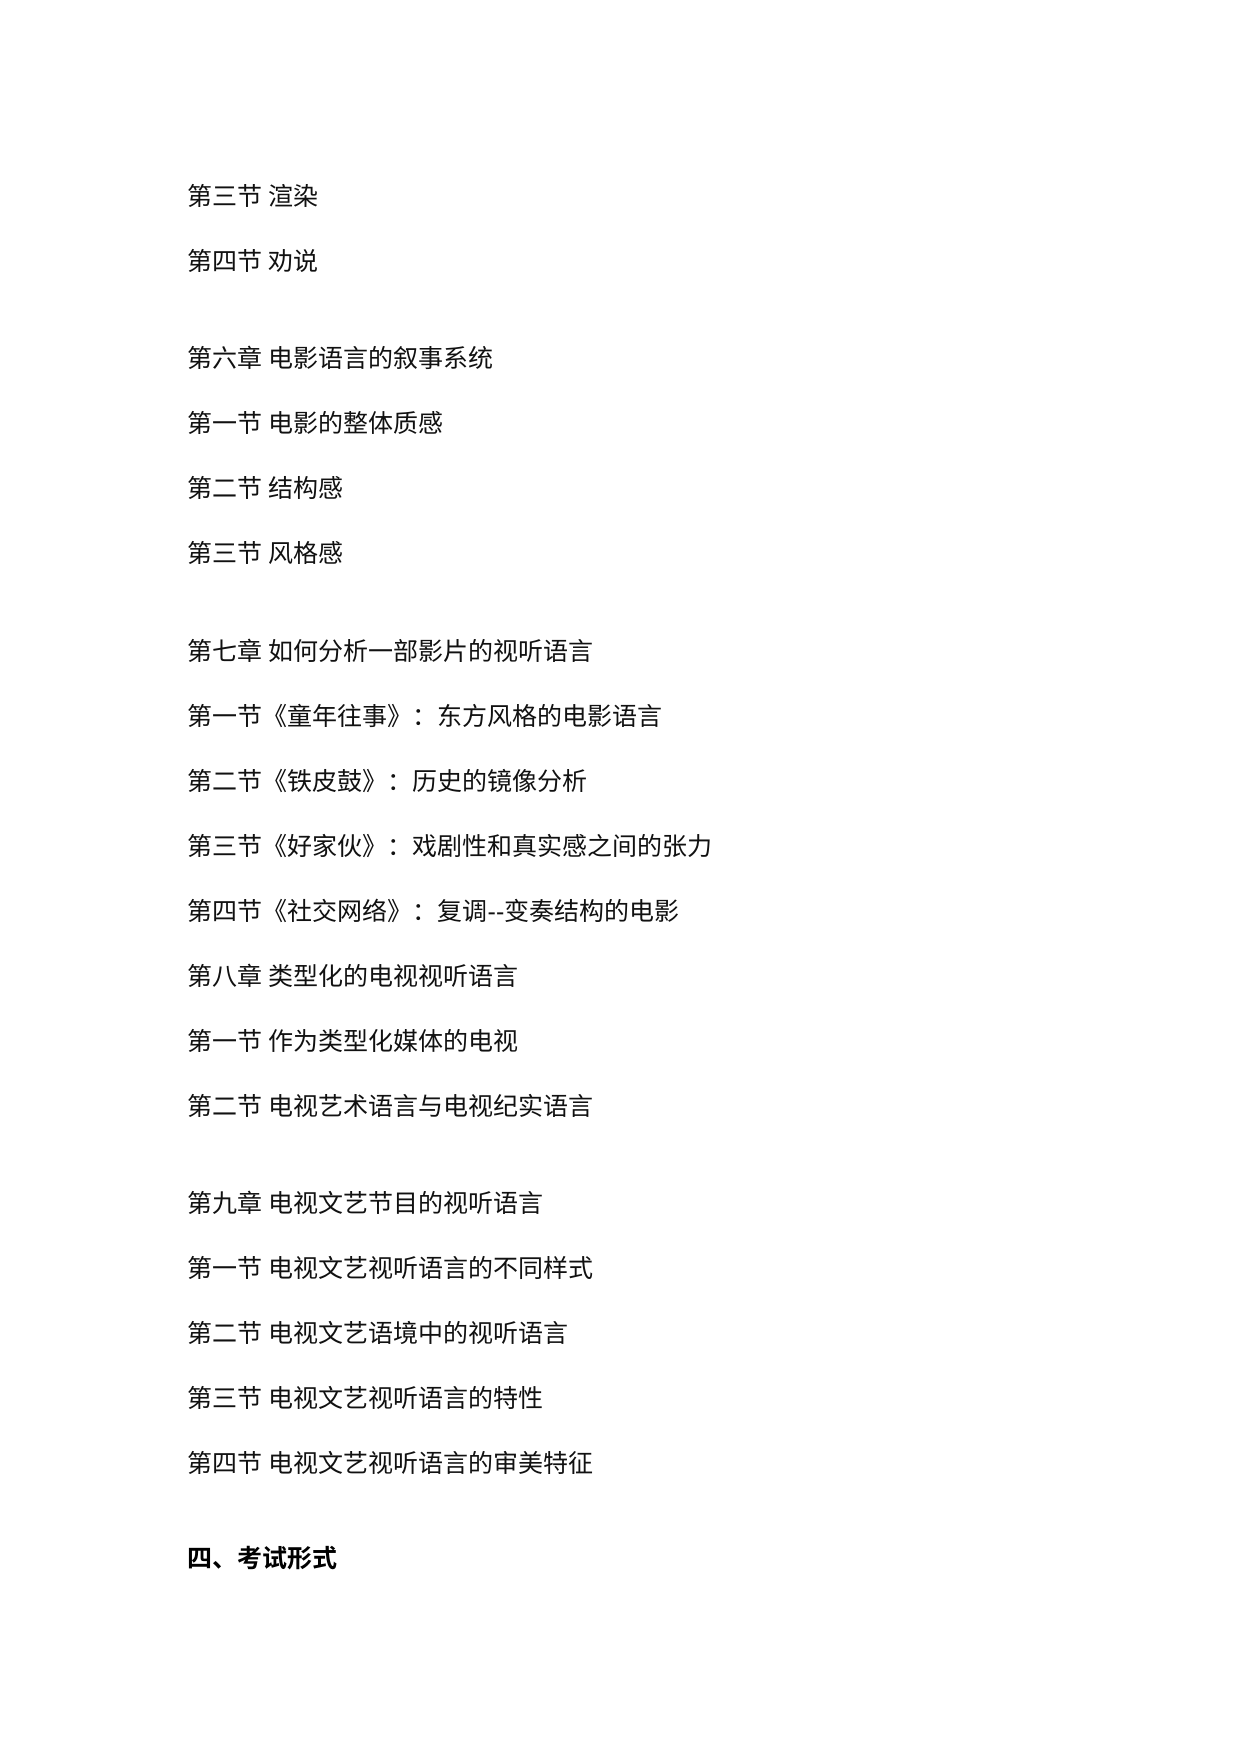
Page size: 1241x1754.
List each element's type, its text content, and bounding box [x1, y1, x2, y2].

text 第九章 电视文艺节目的视听语言 第一节 电视文艺视听语言的不同样式 第二节 电视文艺语境中的视听语言 第三节 电视文艺视听语言的特性 第四节 电视文艺视听语言的审美特征 [187, 1169, 1053, 1494]
text 第六章 电影语言的叙事系统 第一节 电影的整体质感 第二节 结构感 第三节 风格感 [187, 292, 1053, 584]
text 第七章 如何分析一部影片的视听语言 第一节《童年往事》：东方风格的电影语言 第二节《铁皮鼓》：历史的镜像分析 第三节《好家伙》：戏剧性和真实感之间的张力 第四节《社交网络》：复调--变奏结构的电影 第八章 类型化的电视视听语言 第一节 作为类型化媒体的电视 第二节 电视艺术语言与电视纪实语言 [187, 584, 1053, 1169]
text 四、考试形式 [187, 1524, 1053, 1589]
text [187, 162, 1053, 292]
